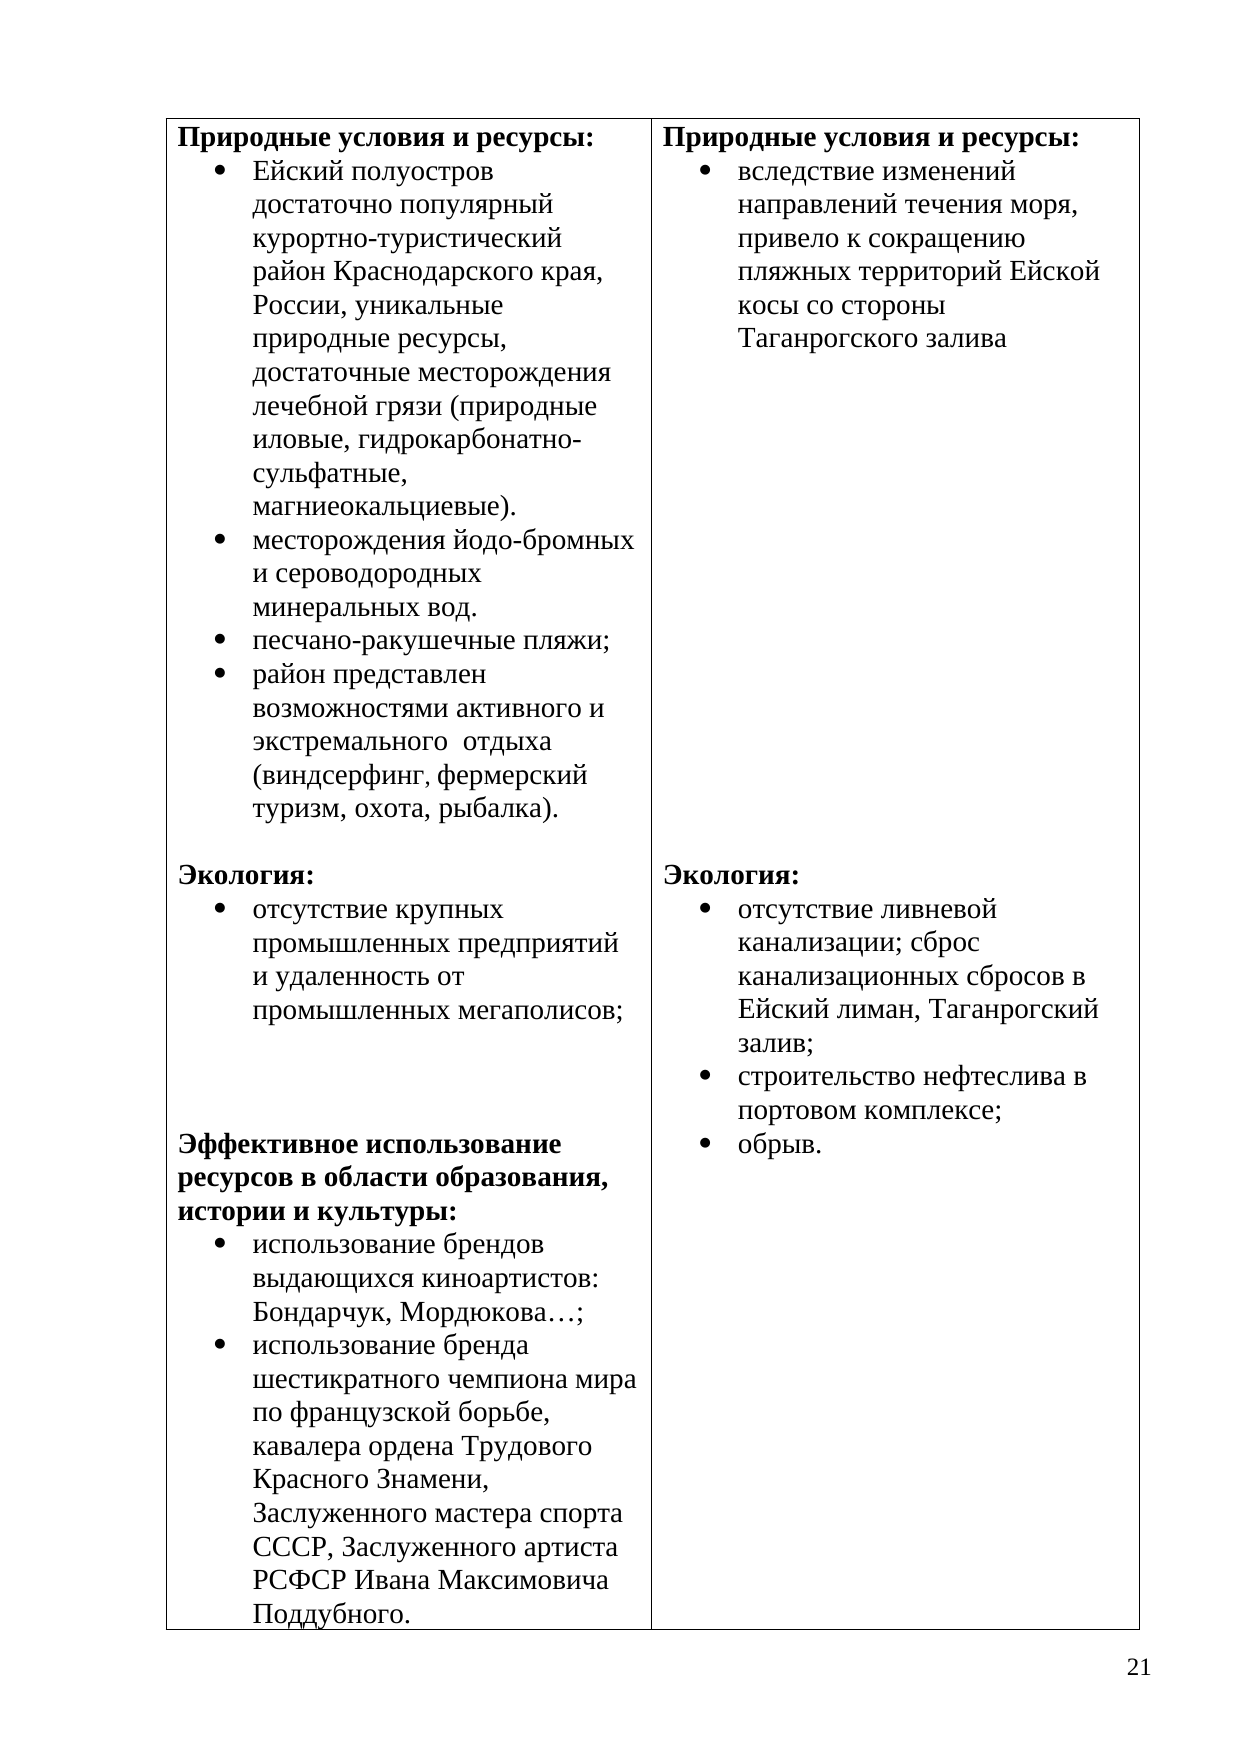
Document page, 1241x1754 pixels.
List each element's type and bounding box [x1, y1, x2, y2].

table_cell [652, 119, 1139, 1629]
table_cell [167, 119, 651, 1629]
